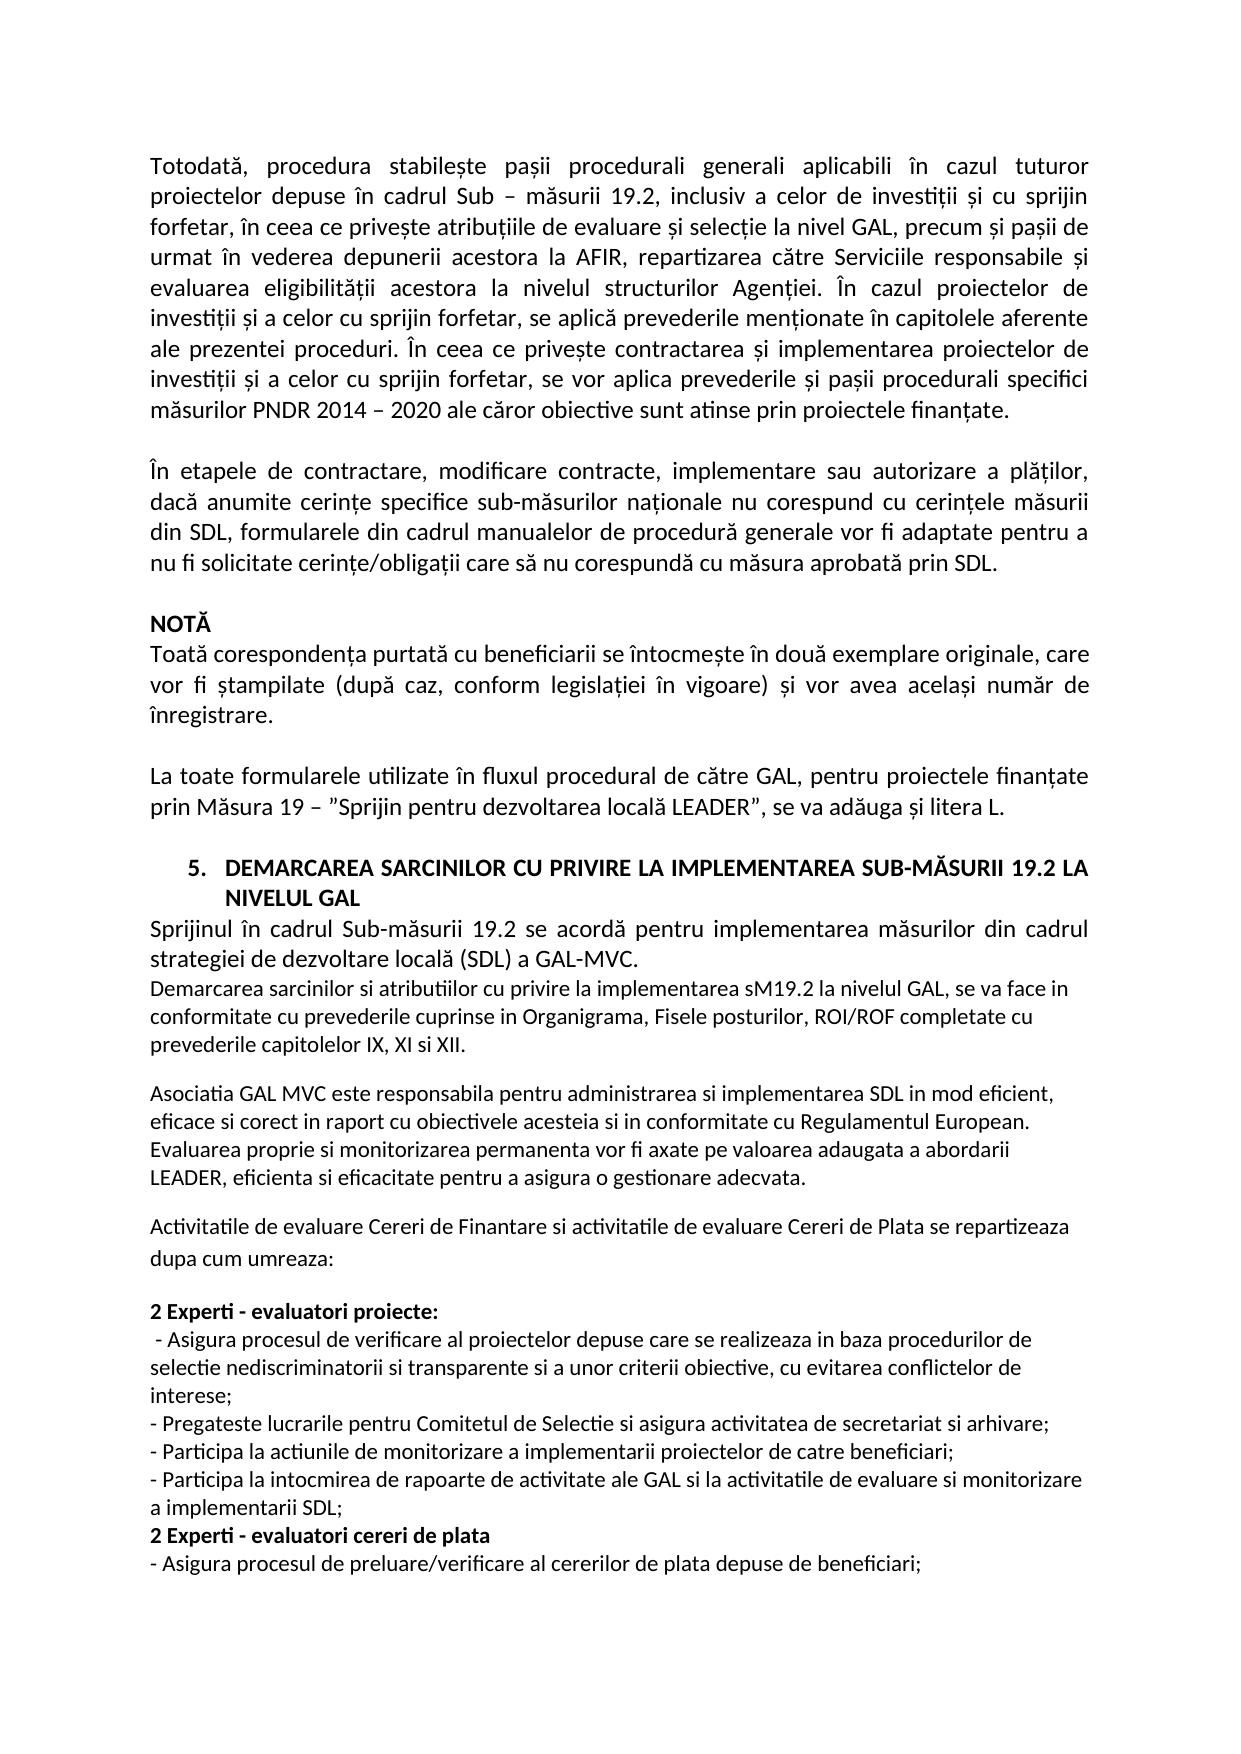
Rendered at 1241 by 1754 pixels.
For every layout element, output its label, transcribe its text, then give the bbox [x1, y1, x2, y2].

text - Asigura procesul de preluare/verificare al cererilor de plata depuse de beneficiari; [150, 1549, 1090, 1577]
text - Participa la actiunile de monitorizare a implementarii proiectelor de catre beneficiari; [150, 1437, 1090, 1465]
text Activitatile de evaluare Cereri de Finantare si activitatile de evaluare Cereri de Plata se repartizeaza dupa cum umreaza: [150, 1212, 1090, 1272]
text - Asigura procesul de verificare al proiectelor depuse care se realizeaza in baza procedurilor de selectie nediscriminatorii si transparente si a unor criterii obiective, cu evitarea conflictelor de interese; [150, 1325, 1090, 1409]
text Demarcarea sarcinilor si atributiilor cu privire la implementarea sM19.2 la nivelul GAL, se va face in conformitate cu prevederile cuprinse in Organigrama, Fisele posturilor, ROI/ROF completate cu prevederile capitolelor IX, XI si XII. [150, 974, 1090, 1058]
text La toate formularele utilizate în fluxul procedural de către GAL, pentru proiectele finanțate prin Măsura 19 – ”Sprijin pentru dezvoltarea locală LEADER”, se va adăuga și litera L. [150, 760, 1090, 821]
text - Pregateste lucrarile pentru Comitetul de Selectie si asigura activitatea de secretariat si arhivare; [150, 1409, 1090, 1437]
text 2 Experti - evaluatori proiecte: [150, 1297, 1090, 1325]
text Toată corespondenţa purtată cu beneficiarii se întocmeşte în două exemplare originale, care vor fi ştampilate (după caz, conform legislației în vigoare) şi vor avea acelaşi număr de înregistrare. [150, 638, 1090, 730]
text Asociatia GAL MVC este responsabila pentru administrarea si implementarea SDL in mod eficient, eficace si corect in raport cu obiectivele acesteia si in conformitate cu Regulamentul European. Evaluarea proprie si monitorizarea permanenta vor fi axate pe valoarea adaugata a abordarii LEADER, eficienta si eficacitate pentru a asigura o gestionare adecvata. [150, 1079, 1090, 1191]
text NOTĂ [150, 608, 1090, 638]
text Sprijinul în cadrul Sub-măsurii 19.2 se acordă pentru implementarea măsurilor din cadrul strategiei de dezvoltare locală (SDL) a GAL-MVC. [150, 913, 1090, 974]
text În etapele de contractare, modificare contracte, implementare sau autorizare a plăților, dacă anumite cerințe specifice sub-măsurilor naționale nu corespund cu cerințele măsurii din SDL, formularele din cadrul manualelor de procedură generale vor fi adaptate pentru a nu fi solicitate cerințe/obligații care să nu corespundă cu măsura aprobată prin SDL. [150, 455, 1090, 577]
text 2 Experti - evaluatori cereri de plata [150, 1521, 1090, 1549]
text Totodată, procedura stabilește pașii procedurali generali aplicabili în cazul tuturor proiectelor depuse în cadrul Sub – măsurii 19.2, inclusiv a celor de investiții și cu sprijin forfetar, în ceea ce privește atribuțiile de evaluare și selecție la nivel GAL, precum și pașii de urmat în vederea depunerii acestora la AFIR, repartizarea către Serviciile responsabile și evaluarea eligibilității acestora la nivelul structurilor Agenției. În cazul proiectelor de investiții și a celor cu sprijin forfetar, se aplică prevederile menționate în capitolele aferente ale prezentei proceduri. În ceea ce privește contractarea și implementarea proiectelor de investiții și a celor cu sprijin forfetar, se vor aplica prevederile și pașii procedurali specifici măsurilor PNDR 2014 – 2020 ale căror obiective sunt atinse prin proiectele finanțate. [150, 150, 1090, 425]
text - Participa la intocmirea de rapoarte de activitate ale GAL si la activitatile de evaluare si monitorizare a implementarii SDL; [150, 1465, 1090, 1521]
list DEMARCAREA SARCINILOR CU PRIVIRE LA IMPLEMENTAREA SUB-MĂSURII 19.2 LA NIVELUL GAL [187, 852, 1090, 913]
